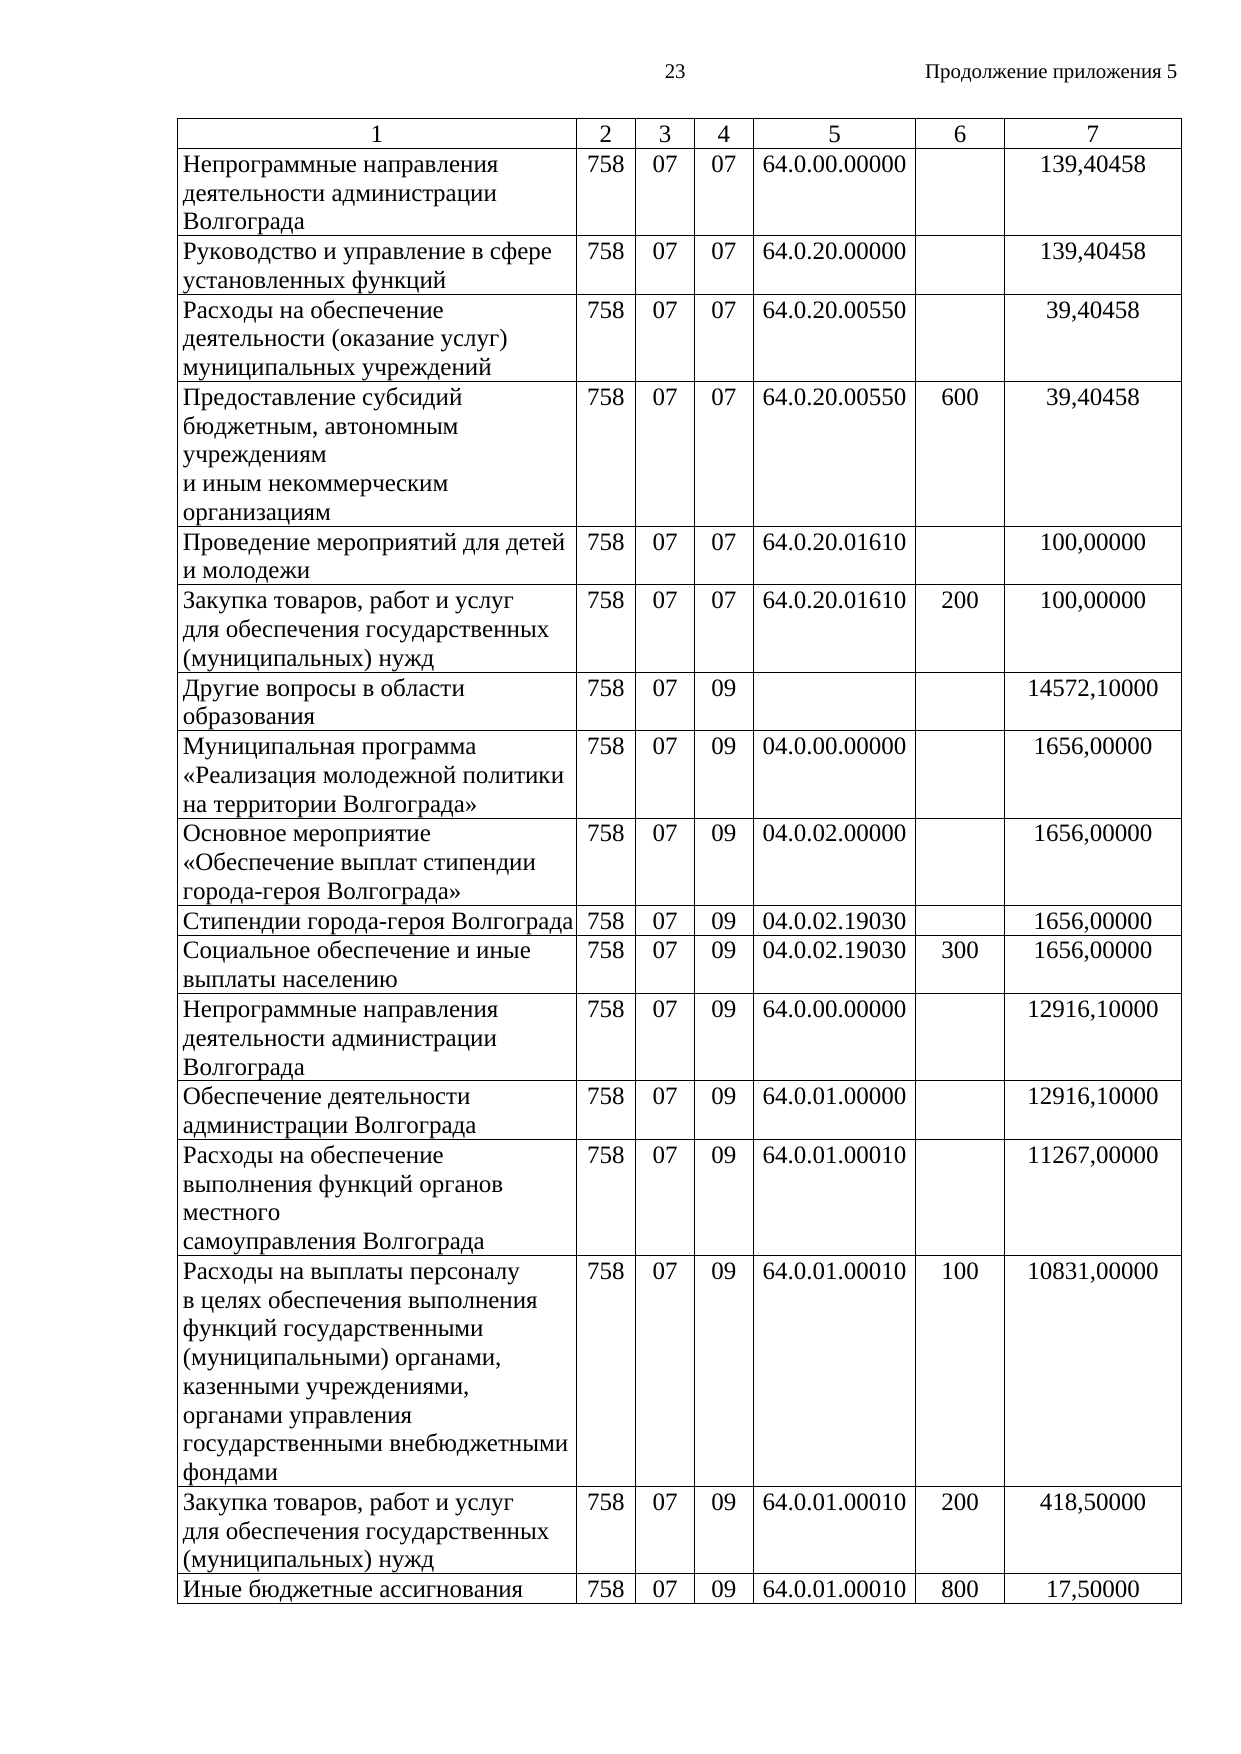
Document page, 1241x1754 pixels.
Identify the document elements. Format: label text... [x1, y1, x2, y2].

table_cell Непрограммные направления деятельности администрации Волгограда [178, 149, 576, 235]
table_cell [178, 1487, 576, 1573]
table_header 1 [178, 119, 576, 148]
table_cell 200 [916, 585, 1004, 672]
table_cell Другие вопросы в области образования [178, 673, 576, 730]
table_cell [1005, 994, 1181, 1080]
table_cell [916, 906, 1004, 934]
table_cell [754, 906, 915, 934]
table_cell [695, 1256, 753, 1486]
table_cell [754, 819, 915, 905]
table_cell 07 [695, 295, 753, 381]
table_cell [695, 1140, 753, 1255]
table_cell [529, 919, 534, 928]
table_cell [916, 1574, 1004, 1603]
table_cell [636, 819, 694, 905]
table_header 5 [754, 119, 915, 148]
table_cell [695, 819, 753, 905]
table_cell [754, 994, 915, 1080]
table_cell Закупка товаров, работ и услуг для обеспечения государственных (муниципальных) нужд [178, 585, 576, 672]
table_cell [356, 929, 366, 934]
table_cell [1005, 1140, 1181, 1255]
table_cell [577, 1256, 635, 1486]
table_cell 39,40458 [1005, 382, 1181, 526]
table_header 6 [916, 119, 1004, 148]
table_cell 758 [577, 295, 635, 381]
table_cell [916, 527, 1004, 584]
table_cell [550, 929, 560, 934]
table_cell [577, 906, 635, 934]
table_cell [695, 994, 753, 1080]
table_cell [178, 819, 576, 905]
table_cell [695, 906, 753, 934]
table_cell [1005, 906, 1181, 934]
table_cell 04.0.00.00000 [754, 731, 915, 817]
table_cell [754, 673, 915, 730]
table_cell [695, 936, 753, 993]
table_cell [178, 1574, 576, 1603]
table_cell 64.0.20.01610 [754, 585, 915, 672]
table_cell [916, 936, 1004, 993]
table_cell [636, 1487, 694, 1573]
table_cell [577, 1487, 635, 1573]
table_cell Руководство и управление в сфере установленных функций [178, 236, 576, 294]
table_cell 07 [636, 585, 694, 672]
table_cell 64.0.20.00000 [754, 236, 915, 294]
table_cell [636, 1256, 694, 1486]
table_cell 139,40458 [1005, 149, 1181, 235]
table_cell 1656,00000 [1005, 731, 1181, 817]
table_cell 07 [636, 382, 694, 526]
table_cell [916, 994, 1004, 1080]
table_cell 758 [577, 382, 635, 526]
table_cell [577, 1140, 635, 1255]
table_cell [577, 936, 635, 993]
table_cell Муниципальная программа «Реализация молодежной политики на территории Волгограда» [178, 731, 576, 817]
table_cell 64.0.20.00550 [754, 295, 915, 381]
table_cell 07 [636, 673, 694, 730]
table_cell 758 [577, 731, 635, 817]
table_header 7 [1005, 119, 1181, 148]
table_cell Проведение мероприятий для детей и молодежи [178, 527, 576, 584]
table_cell 07 [636, 527, 694, 584]
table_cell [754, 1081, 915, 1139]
table_cell [916, 295, 1004, 381]
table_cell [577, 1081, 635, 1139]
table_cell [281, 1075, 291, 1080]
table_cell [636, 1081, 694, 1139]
table_cell 07 [695, 382, 753, 526]
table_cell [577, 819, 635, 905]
table_cell 07 [695, 527, 753, 584]
table_cell 39,40458 [1005, 295, 1181, 381]
table_cell 758 [577, 149, 635, 235]
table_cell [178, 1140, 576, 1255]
table_header 3 [636, 119, 694, 148]
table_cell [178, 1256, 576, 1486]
table_cell 758 [577, 585, 635, 672]
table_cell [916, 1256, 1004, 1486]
table_cell [916, 236, 1004, 294]
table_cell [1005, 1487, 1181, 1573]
table_cell 14572,10000 [1005, 673, 1181, 730]
table_cell 758 [577, 527, 635, 584]
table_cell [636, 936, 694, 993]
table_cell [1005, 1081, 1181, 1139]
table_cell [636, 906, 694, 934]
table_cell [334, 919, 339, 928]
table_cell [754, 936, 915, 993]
table_cell 600 [916, 382, 1004, 526]
table_cell Предоставление субсидий бюджетным, автономным учреждениям и иным некоммерческим организациям [178, 382, 576, 526]
table_cell [916, 731, 1004, 817]
table_cell 64.0.20.01610 [754, 527, 915, 584]
table_cell 09 [695, 673, 753, 730]
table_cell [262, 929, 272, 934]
table_cell 64.0.00.00000 [754, 149, 915, 235]
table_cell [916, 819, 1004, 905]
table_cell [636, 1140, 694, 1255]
table_header 4 [695, 119, 753, 148]
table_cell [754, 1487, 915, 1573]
table_cell 64.0.20.00550 [754, 382, 915, 526]
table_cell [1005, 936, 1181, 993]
table_cell Расходы на обеспечение деятельности (оказание услуг) муниципальных учреждений [178, 295, 576, 381]
table_header 2 [577, 119, 635, 148]
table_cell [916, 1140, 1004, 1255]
table_cell 758 [577, 673, 635, 730]
table_cell 07 [695, 585, 753, 672]
table_cell 758 [577, 236, 635, 294]
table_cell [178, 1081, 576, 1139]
table_cell 100,00000 [1005, 585, 1181, 672]
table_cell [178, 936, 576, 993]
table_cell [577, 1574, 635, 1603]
table_cell 100,00000 [1005, 527, 1181, 584]
table_cell 07 [636, 731, 694, 817]
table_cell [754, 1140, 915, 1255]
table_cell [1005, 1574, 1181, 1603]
table_cell [916, 673, 1004, 730]
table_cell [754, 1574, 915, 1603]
table_cell 07 [636, 236, 694, 294]
table_cell 09 [695, 731, 753, 817]
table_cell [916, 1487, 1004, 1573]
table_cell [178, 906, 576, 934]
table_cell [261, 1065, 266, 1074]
table_cell 07 [695, 149, 753, 235]
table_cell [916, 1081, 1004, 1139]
table_cell 139,40458 [1005, 236, 1181, 294]
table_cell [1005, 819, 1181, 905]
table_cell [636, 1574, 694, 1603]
table_cell [916, 149, 1004, 235]
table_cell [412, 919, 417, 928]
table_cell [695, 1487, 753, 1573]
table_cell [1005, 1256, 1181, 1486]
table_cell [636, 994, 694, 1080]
table_cell 07 [636, 295, 694, 381]
table_cell 07 [695, 236, 753, 294]
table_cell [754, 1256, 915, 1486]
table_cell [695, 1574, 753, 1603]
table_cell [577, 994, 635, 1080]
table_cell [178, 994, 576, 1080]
table_cell 07 [636, 149, 694, 235]
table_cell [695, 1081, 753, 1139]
